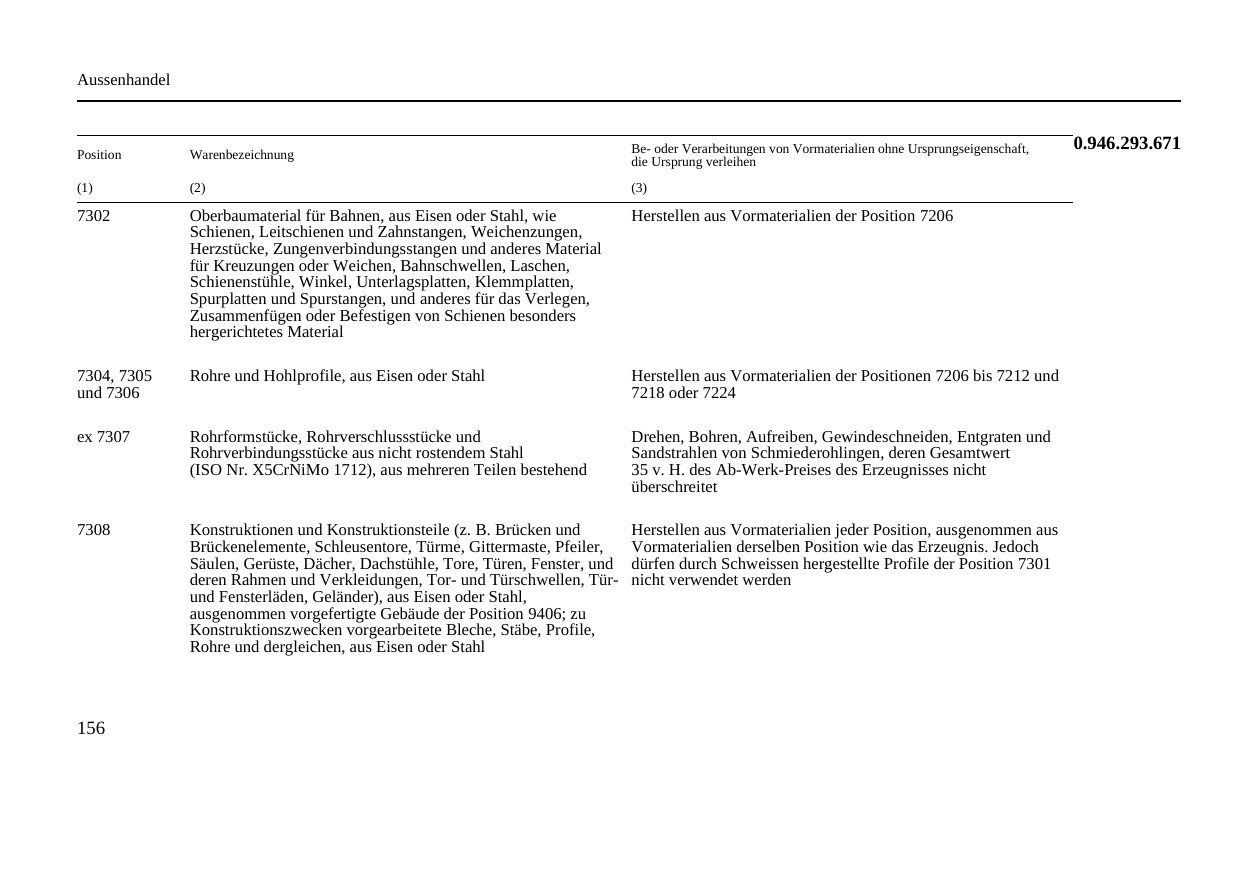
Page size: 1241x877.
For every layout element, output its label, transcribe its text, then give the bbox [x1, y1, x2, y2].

table_cell Herstellen aus Vormaterialien der Position 7206 [631, 203, 1073, 362]
table_cell 7304, 7305 und 7306 [77, 362, 189, 422]
table_cell 7302 [77, 203, 189, 362]
table_cell Oberbaumaterial für Bahnen, aus Eisen oder Stahl, wie Schienen, Leitschienen und Zahnstangen, Weichenzungen, Herzstücke, Zungenverbindungsstangen und anderes Material für Kreuzungen oder Weichen, Bahnschwellen, Laschen, Schienenstühle, Winkel, Unterlagsplatten, Klemmplatten, Spurplatten und Spurstangen, und anderes für das Verlegen, Zusammenfügen oder Befestigen von Schienen besonders hergerichtetes Material [190, 203, 631, 362]
table_cell Rohrformstücke, Rohrverschlussstücke und Rohrverbindungsstücke aus nicht rostendem Stahl (ISO Nr. X5CrNiMo 1712), aus mehreren Teilen bestehend [190, 423, 631, 516]
table_cell Herstellen aus Vormaterialien jeder Position, ausgenommen aus Vormaterialien derselben Position wie das Erzeugnis. Jedoch dürfen durch Schweissen hergestellte Profile der Position 7301 nicht verwendet werden [631, 516, 1073, 677]
table_cell Herstellen aus Vormaterialien der Positionen 7206 bis 7212 und 7218 oder 7224 [631, 362, 1073, 422]
table_cell Konstruktionen und Konstruktionsteile (z. B. Brücken und Brückenelemente, Schleusentore, Türme, Gittermaste, Pfeiler, Säulen, Gerüste, Dächer, Dachstühle, Tore, Türen, Fenster, und deren Rahmen und Verkleidungen, Tor- und Türschwellen, Tür- und Fensterläden, Geländer), aus Eisen oder Stahl, ausgenommen vorgefertigte Gebäude der Position 9406; zu Konstruktionszwecken vorgearbeitete Bleche, Stäbe, Profile, Rohre und dergleichen, aus Eisen oder Stahl [190, 516, 631, 677]
table_header Position [77, 136, 189, 176]
table_cell ex 7307 [77, 423, 189, 516]
table_cell (1) [77, 176, 189, 202]
table_header Be- oder Verarbeitungen von Vormaterialien ohne Ursprungseigenschaft, die Ursprung verleihen [631, 136, 1073, 176]
table_cell 7308 [77, 516, 189, 677]
table_cell (2) [190, 176, 631, 202]
table_cell Drehen, Bohren, Aufreiben, Gewindeschneiden, Entgraten und Sandstrahlen von Schmiederohlingen, deren Gesamtwert 35 v. H. des Ab-Werk-Preises des Erzeugnisses nicht überschreitet [631, 423, 1073, 516]
table_header Warenbezeichnung [190, 136, 631, 176]
table_cell Rohre und Hohlprofile, aus Eisen oder Stahl [190, 362, 631, 422]
table_cell (3) [631, 176, 1073, 202]
